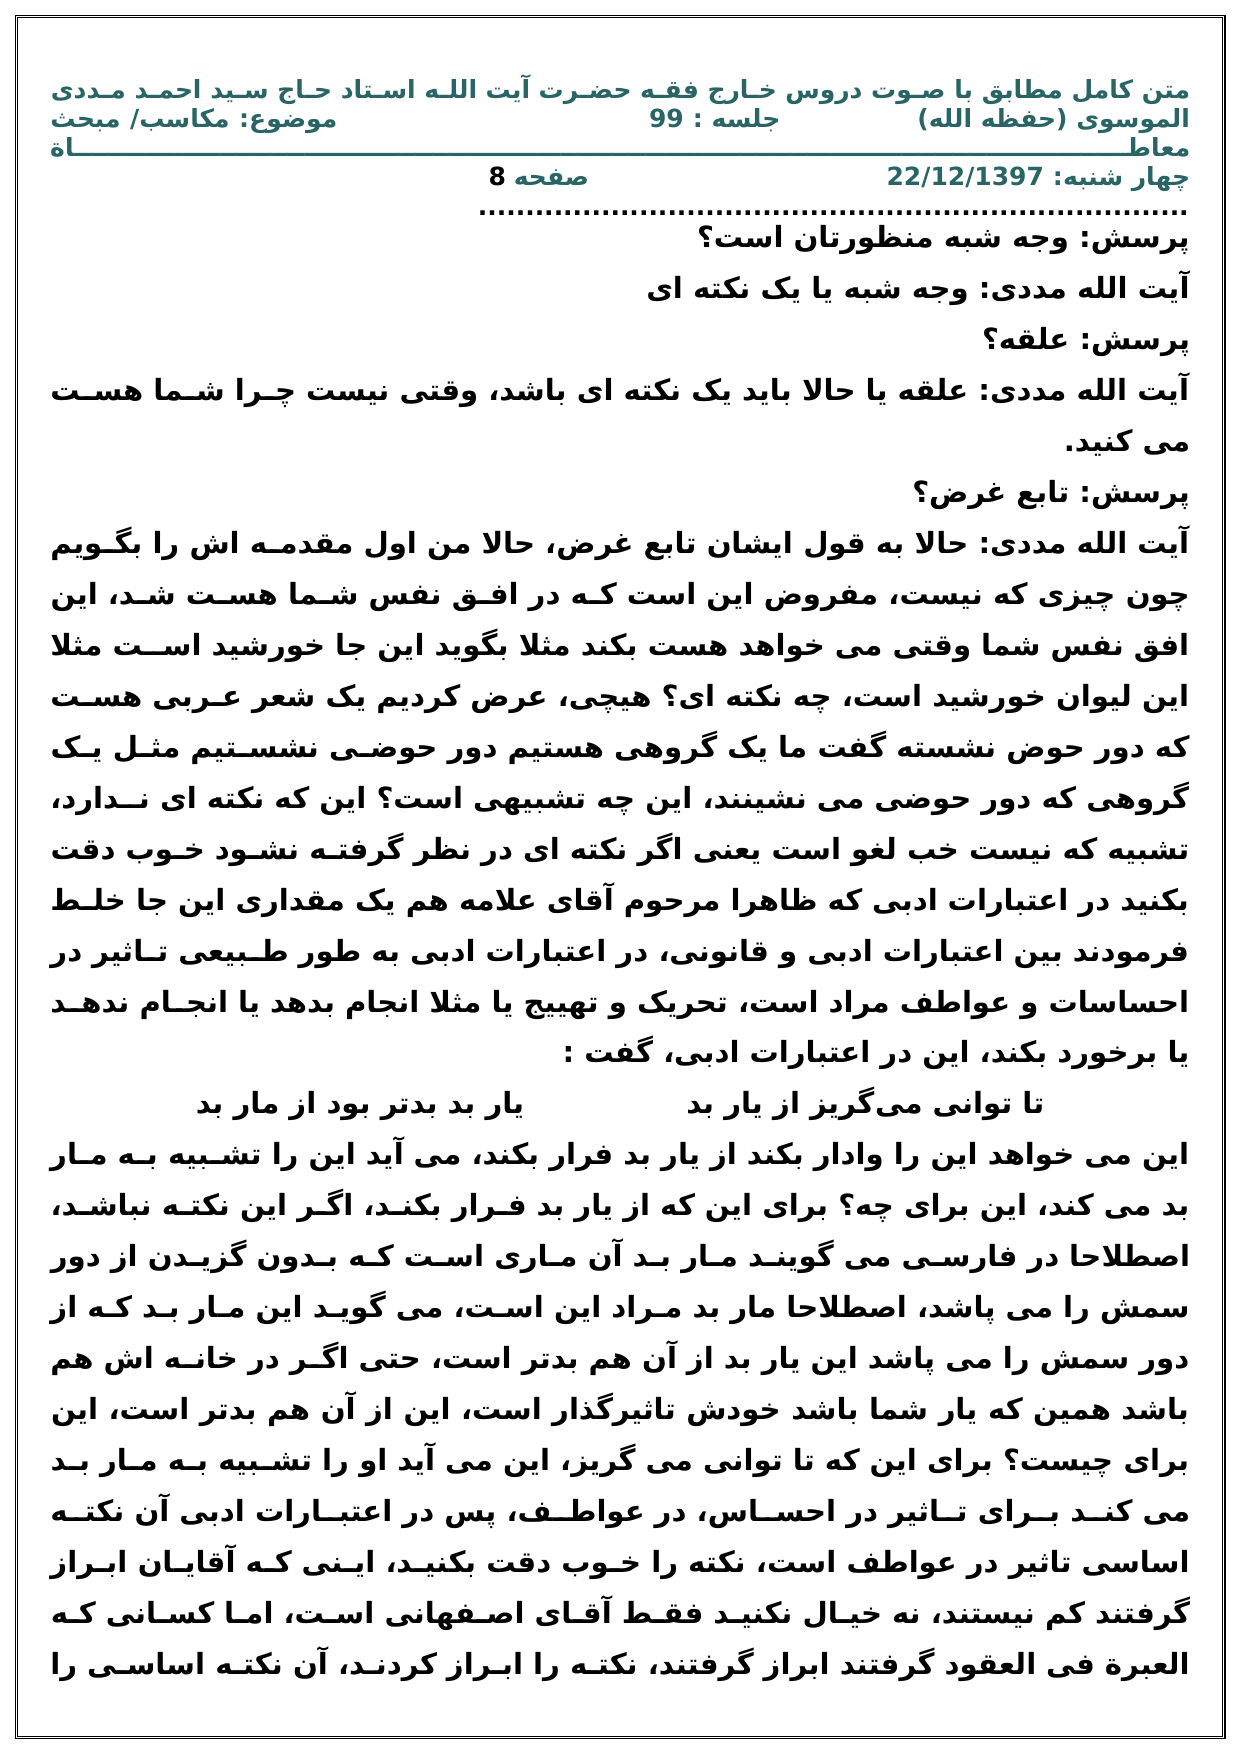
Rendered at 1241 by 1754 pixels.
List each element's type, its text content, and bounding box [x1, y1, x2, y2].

text آیت الله مددی: علقه یا حالا باید یک نکته ای باشد، وقتی نیست چرا شما هست می کنید. [50, 374, 1190, 458]
text پرسش: تابع غرض؟ [50, 476, 1190, 509]
text پرسش: وجه شبه منظورتان است؟ [50, 221, 1190, 255]
text آیت الله مددی: وجه شبه یا یک نکته ای [50, 272, 1190, 306]
text آیت الله مددی: حالا به قول ایشان تابع غرض، حالا من اول مقدمه اش را بگویم چون چیزی که نیست، مفروض این است که در افق نفس شما هست شد، این افق نفس شما وقتی می خواهد هست بکند مثلا بگوید این جا خورشید است مثلا این لیوان خورشید است، چه نکته ای؟ هیچی، عرض کردیم یک شعر عربی هست که دور حوض نشسته گفت ما یک گروهی هستیم دور حوضی نشستیم مثل یک گروهی که دور حوضی می نشینند، این چه تشبیهی است؟ این که نکته ای ندارد، تشبیه که نیست خب لغو است یعنی اگر نکته ای در نظر گرفته نشود خوب دقت بکنید در اعتبارات ادبی که ظاهرا مرحوم آقای علامه هم یک مقداری این جا خلط فرمودند بین اعتبارات ادبی و قانونی، در اعتبارات ادبی به طور طبیعی تاثیر در احساسات و عواطف مراد است، تحریک و تهییج یا مثلا انجام بدهد یا انجام ندهد یا برخورد بکند، این در اعتبارات ادبی، گفت : [50, 526, 1190, 1070]
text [50, 1138, 1190, 1681]
text پرسش: علقه؟ [50, 323, 1190, 357]
text تا توانی می‌گریز از یار بد یار بد بدتر بود از مار بد [50, 1087, 1190, 1121]
